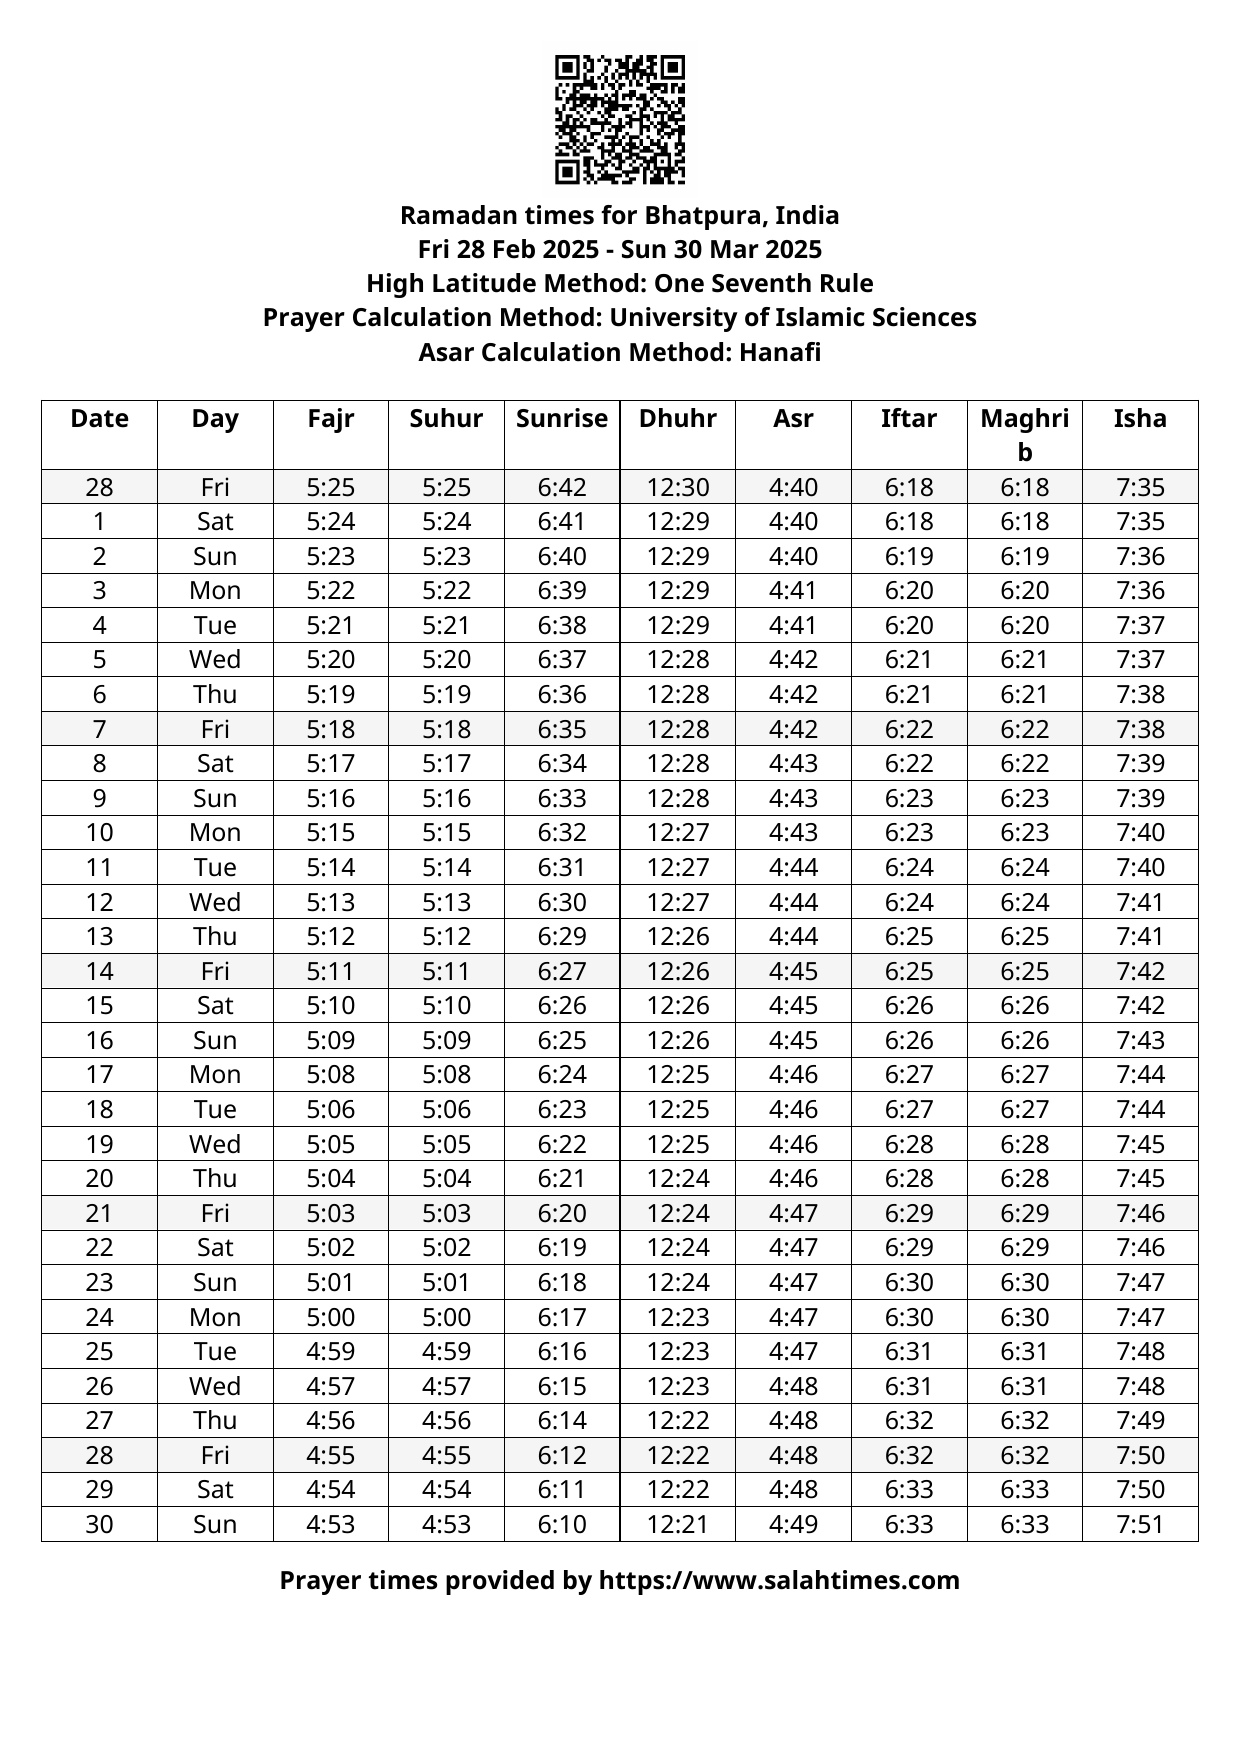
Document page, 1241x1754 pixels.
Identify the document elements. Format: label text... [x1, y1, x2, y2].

table_cell 12:24 [621, 1265, 735, 1299]
table_cell Tue [158, 1092, 273, 1126]
table_cell 6:31 [968, 1334, 1082, 1368]
table_cell 26 [42, 1369, 157, 1402]
table_cell 5:24 [274, 504, 388, 538]
table_cell 6:28 [852, 1127, 967, 1160]
table_cell Sat [158, 989, 273, 1022]
table_cell 8 [42, 746, 157, 780]
table_cell 13 [42, 919, 157, 953]
table_cell 6:24 [968, 885, 1082, 918]
table_cell 6:11 [505, 1473, 619, 1506]
table_cell 12:25 [621, 1092, 735, 1126]
table_cell 6:18 [505, 1265, 619, 1299]
table_cell Fri [158, 1196, 273, 1229]
table_cell Sat [158, 504, 273, 538]
table_cell Wed [158, 1369, 273, 1402]
table_cell 6:20 [505, 1196, 619, 1229]
table_cell 5:13 [274, 885, 388, 918]
table_cell 6:20 [852, 608, 967, 642]
table_cell 6:23 [505, 1092, 619, 1126]
table_cell 12:24 [621, 1196, 735, 1229]
table_cell 6:25 [505, 1023, 619, 1057]
table_cell 5:21 [389, 608, 504, 642]
table_cell 7:41 [1083, 885, 1198, 918]
table_cell 5:17 [274, 746, 388, 780]
table_cell 6:26 [968, 989, 1082, 1022]
table_cell 6:21 [852, 677, 967, 711]
table_cell 4:59 [389, 1334, 504, 1368]
table_cell 5:06 [389, 1092, 504, 1126]
table_cell 6:23 [968, 816, 1082, 849]
table_cell 4:41 [736, 574, 851, 607]
table_cell 4:40 [736, 539, 851, 572]
text Prayer times provided by https://www.salahtimes.com [42, 1563, 1198, 1597]
table_cell 4:42 [736, 677, 851, 711]
table_cell 6:41 [505, 504, 619, 538]
table_cell 16 [42, 1023, 157, 1057]
table_cell 12:24 [621, 1231, 735, 1264]
table_cell 7:44 [1083, 1092, 1198, 1126]
table_cell Fri [158, 954, 273, 987]
table_cell 12:28 [621, 781, 735, 814]
table_cell 5:11 [274, 954, 388, 987]
table_cell 12:26 [621, 919, 735, 953]
table_cell 12:27 [621, 885, 735, 918]
table_cell 4:47 [736, 1196, 851, 1229]
picture [542, 41, 699, 198]
table_cell 12:27 [621, 850, 735, 884]
table_cell 7:39 [1083, 746, 1198, 780]
table_cell 24 [42, 1300, 157, 1333]
table_cell 6:21 [968, 677, 1082, 711]
table_cell 5:14 [389, 850, 504, 884]
table_cell 7:37 [1083, 643, 1198, 676]
text Asar Calculation Method: Hanafi [42, 334, 1198, 368]
table_cell 6:22 [968, 746, 1082, 780]
table_cell 5:14 [274, 850, 388, 884]
table_cell 6:25 [852, 919, 967, 953]
table_cell 6:26 [505, 989, 619, 1022]
table_cell 12:23 [621, 1334, 735, 1368]
table_cell 6:35 [505, 712, 619, 745]
table_cell 4:46 [736, 1127, 851, 1160]
table_cell 6:26 [968, 1023, 1082, 1057]
table_cell 4:44 [736, 885, 851, 918]
table_cell 6:31 [505, 850, 619, 884]
table_cell 5:08 [274, 1058, 388, 1091]
table_cell 22 [42, 1231, 157, 1264]
table_cell 6:29 [968, 1196, 1082, 1229]
table_cell 4:47 [736, 1300, 851, 1333]
table_cell 5:12 [274, 919, 388, 953]
table_cell 7:35 [1083, 470, 1198, 503]
table_cell 4:48 [736, 1473, 851, 1506]
table_cell 7:42 [1083, 954, 1198, 987]
table_cell Fri [158, 470, 273, 503]
table_cell 5:11 [389, 954, 504, 987]
table_cell 7:41 [1083, 919, 1198, 953]
table_cell 25 [42, 1334, 157, 1368]
table_cell 5:25 [274, 470, 388, 503]
table_cell 6:20 [852, 574, 967, 607]
table_cell 18 [42, 1092, 157, 1126]
table_cell 4:55 [274, 1438, 388, 1472]
table_cell 4:40 [736, 470, 851, 503]
table_cell 6:30 [852, 1265, 967, 1299]
table_cell 6:32 [852, 1404, 967, 1437]
table_cell 6:27 [505, 954, 619, 987]
table_cell 6:29 [505, 919, 619, 953]
table_cell 6:24 [505, 1058, 619, 1091]
table_cell 6:32 [968, 1438, 1082, 1472]
table_cell 4:47 [736, 1231, 851, 1264]
table_header Fajr [274, 401, 388, 469]
table_cell 7:39 [1083, 781, 1198, 814]
table_cell 7:46 [1083, 1231, 1198, 1264]
table_cell 6:21 [968, 643, 1082, 676]
table_cell 4:45 [736, 954, 851, 987]
table_cell 30 [42, 1507, 157, 1541]
table_cell 4:43 [736, 816, 851, 849]
table_cell 5:19 [389, 677, 504, 711]
table_cell 4:57 [389, 1369, 504, 1402]
table_cell 12:29 [621, 504, 735, 538]
table_cell 7:47 [1083, 1265, 1198, 1299]
table_cell 12:29 [621, 574, 735, 607]
table_cell 12:23 [621, 1369, 735, 1402]
table_cell 6:21 [852, 643, 967, 676]
table_cell 7:46 [1083, 1196, 1198, 1229]
table_cell 12:25 [621, 1058, 735, 1091]
table_cell 7:43 [1083, 1023, 1198, 1057]
table_cell Mon [158, 1300, 273, 1333]
table_cell Sat [158, 1231, 273, 1264]
table_cell 6:27 [852, 1058, 967, 1091]
table_cell 12:29 [621, 539, 735, 572]
table_cell 5:13 [389, 885, 504, 918]
table_cell 5:12 [389, 919, 504, 953]
table_cell 12:22 [621, 1473, 735, 1506]
table_cell 4:55 [389, 1438, 504, 1472]
table_cell 5:03 [274, 1196, 388, 1229]
table_cell 6:28 [968, 1127, 1082, 1160]
table_cell 6:27 [852, 1092, 967, 1126]
table_cell 5:23 [274, 539, 388, 572]
table_cell 4:49 [736, 1507, 851, 1541]
table_cell 6:26 [852, 1023, 967, 1057]
table_cell 6:14 [505, 1404, 619, 1437]
table_cell 4:45 [736, 989, 851, 1022]
table_cell 6:31 [852, 1334, 967, 1368]
table_cell 6:23 [968, 781, 1082, 814]
text Prayer Calculation Method: University of Islamic Sciences [42, 300, 1198, 334]
table_cell 5:15 [389, 816, 504, 849]
table_cell Thu [158, 1404, 273, 1437]
table_cell 5:23 [389, 539, 504, 572]
table_cell 23 [42, 1265, 157, 1299]
table_cell Mon [158, 816, 273, 849]
table_cell Sun [158, 781, 273, 814]
table_cell 3 [42, 574, 157, 607]
table_cell 6:30 [852, 1300, 967, 1333]
table_cell 7:51 [1083, 1507, 1198, 1541]
table_cell 5:20 [389, 643, 504, 676]
table_cell 7:40 [1083, 816, 1198, 849]
table_cell 12:30 [621, 470, 735, 503]
table_cell 5:00 [389, 1300, 504, 1333]
table_header Iftar [852, 401, 967, 469]
table_header Maghrib [968, 401, 1082, 469]
table_cell 7:44 [1083, 1058, 1198, 1091]
table_cell 4:53 [389, 1507, 504, 1541]
table_cell 12:28 [621, 712, 735, 745]
table_cell 6:23 [852, 781, 967, 814]
table_cell 7:38 [1083, 712, 1198, 745]
table_cell 6:18 [852, 470, 967, 503]
table_cell 15 [42, 989, 157, 1022]
table_cell 4:46 [736, 1092, 851, 1126]
table_cell 5:09 [389, 1023, 504, 1057]
table_cell 4:59 [274, 1334, 388, 1368]
table_cell 4:47 [736, 1334, 851, 1368]
table_cell 12:24 [621, 1161, 735, 1195]
table_cell 10 [42, 816, 157, 849]
table_cell 12:29 [621, 608, 735, 642]
table_cell 4:46 [736, 1161, 851, 1195]
table_cell 5:01 [389, 1265, 504, 1299]
table_cell 5:19 [274, 677, 388, 711]
table_cell Tue [158, 850, 273, 884]
table_cell 6:22 [852, 746, 967, 780]
table_cell Fri [158, 712, 273, 745]
table_cell 7:47 [1083, 1300, 1198, 1333]
table_cell 7:42 [1083, 989, 1198, 1022]
table_header Sunrise [505, 401, 619, 469]
table_cell 6:33 [852, 1473, 967, 1506]
table_cell 6:25 [968, 919, 1082, 953]
table_cell 7:40 [1083, 850, 1198, 884]
table_cell 5:08 [389, 1058, 504, 1091]
table_cell 6:24 [852, 885, 967, 918]
table_cell 4:53 [274, 1507, 388, 1541]
table_header Date [42, 401, 157, 469]
table_cell 5:15 [274, 816, 388, 849]
table_cell 7:36 [1083, 574, 1198, 607]
table_cell 12:26 [621, 989, 735, 1022]
table_cell 6:36 [505, 677, 619, 711]
table_cell 6:28 [852, 1161, 967, 1195]
table_cell 6:29 [852, 1196, 967, 1229]
table_cell Thu [158, 677, 273, 711]
table_cell 6:20 [968, 574, 1082, 607]
table_cell 6:18 [968, 470, 1082, 503]
table_cell 5:10 [274, 989, 388, 1022]
table_cell 12:25 [621, 1127, 735, 1160]
table_cell 7:50 [1083, 1473, 1198, 1506]
table_cell 6 [42, 677, 157, 711]
table_cell 6:24 [852, 850, 967, 884]
table_cell Thu [158, 919, 273, 953]
table_cell 5:02 [389, 1231, 504, 1264]
table_cell 5:06 [274, 1092, 388, 1126]
table_cell 6:22 [852, 712, 967, 745]
table_cell 5:25 [389, 470, 504, 503]
table_cell 6:22 [505, 1127, 619, 1160]
table_cell Sat [158, 1473, 273, 1506]
table_cell 12:28 [621, 677, 735, 711]
table_cell 6:18 [968, 504, 1082, 538]
table_cell 6:28 [968, 1161, 1082, 1195]
table_cell 1 [42, 504, 157, 538]
table_cell 5:22 [274, 574, 388, 607]
table_cell 12:26 [621, 954, 735, 987]
table_cell 5:20 [274, 643, 388, 676]
table_cell 6:29 [852, 1231, 967, 1264]
table_cell 4:54 [389, 1473, 504, 1506]
table_cell 12:23 [621, 1300, 735, 1333]
table_cell 4:48 [736, 1404, 851, 1437]
table_cell 6:18 [852, 504, 967, 538]
table_cell 7:48 [1083, 1334, 1198, 1368]
table_header Asr [736, 401, 851, 469]
table_cell 7:38 [1083, 677, 1198, 711]
table_cell 4:45 [736, 1023, 851, 1057]
table_cell 4:44 [736, 850, 851, 884]
table_cell 5:05 [389, 1127, 504, 1160]
table_cell 6:24 [968, 850, 1082, 884]
table_cell 5:22 [389, 574, 504, 607]
table_cell 7:49 [1083, 1404, 1198, 1437]
table_cell 4:56 [274, 1404, 388, 1437]
table_cell 6:25 [968, 954, 1082, 987]
table_cell Sun [158, 1507, 273, 1541]
table_cell 12 [42, 885, 157, 918]
text Ramadan times for Bhatpura, India [42, 198, 1198, 232]
table_cell 6:10 [505, 1507, 619, 1541]
table_cell 4:42 [736, 712, 851, 745]
table_cell 6:40 [505, 539, 619, 572]
table_cell 6:38 [505, 608, 619, 642]
table_cell 6:26 [852, 989, 967, 1022]
text Fri 28 Feb 2025 - Sun 30 Mar 2025 [42, 232, 1198, 266]
table_cell 5:16 [274, 781, 388, 814]
table_cell 5:01 [274, 1265, 388, 1299]
table_cell 28 [42, 1438, 157, 1472]
table_cell 6:33 [968, 1473, 1082, 1506]
table_cell 6:32 [968, 1404, 1082, 1437]
table_cell 6:34 [505, 746, 619, 780]
table_cell 5:16 [389, 781, 504, 814]
table_cell 19 [42, 1127, 157, 1160]
table_cell Sun [158, 1023, 273, 1057]
table_cell 9 [42, 781, 157, 814]
table_cell 7:50 [1083, 1438, 1198, 1472]
table_cell 6:23 [852, 816, 967, 849]
table_cell 6:27 [968, 1058, 1082, 1091]
table_cell 5:03 [389, 1196, 504, 1229]
table_cell 4:41 [736, 608, 851, 642]
table_cell 28 [42, 470, 157, 503]
table_cell 6:33 [505, 781, 619, 814]
table_cell 17 [42, 1058, 157, 1091]
table_header Suhur [389, 401, 504, 469]
table_cell 6:30 [505, 885, 619, 918]
table_cell 12:27 [621, 816, 735, 849]
table_cell 21 [42, 1196, 157, 1229]
table_cell 6:30 [968, 1300, 1082, 1333]
table_cell 7:45 [1083, 1127, 1198, 1160]
table_cell 6:27 [968, 1092, 1082, 1126]
table_cell 12:28 [621, 746, 735, 780]
table_cell 5:17 [389, 746, 504, 780]
table_cell 4 [42, 608, 157, 642]
table_cell 4:42 [736, 643, 851, 676]
table_header Dhuhr [621, 401, 735, 469]
table_cell 7:45 [1083, 1161, 1198, 1195]
table_cell 5:18 [389, 712, 504, 745]
table_cell 14 [42, 954, 157, 987]
table_cell 6:31 [968, 1369, 1082, 1402]
table_cell 6:22 [968, 712, 1082, 745]
table_cell 4:47 [736, 1265, 851, 1299]
table_cell 7:36 [1083, 539, 1198, 572]
table_cell 7:48 [1083, 1369, 1198, 1402]
table_cell 4:43 [736, 781, 851, 814]
table_cell 4:46 [736, 1058, 851, 1091]
table_cell Thu [158, 1161, 273, 1195]
table_cell 6:39 [505, 574, 619, 607]
table_cell 5:18 [274, 712, 388, 745]
table_cell 5:04 [389, 1161, 504, 1195]
table_cell Sat [158, 746, 273, 780]
table_cell 6:25 [852, 954, 967, 987]
table_cell 5:00 [274, 1300, 388, 1333]
table_cell 5 [42, 643, 157, 676]
table_cell 5:09 [274, 1023, 388, 1057]
table_cell 5:21 [274, 608, 388, 642]
table_cell 12:21 [621, 1507, 735, 1541]
table_cell Wed [158, 643, 273, 676]
table_cell 29 [42, 1473, 157, 1506]
text High Latitude Method: One Seventh Rule [42, 266, 1198, 300]
table_cell 4:56 [389, 1404, 504, 1437]
table_cell Wed [158, 1127, 273, 1160]
table_cell Tue [158, 1334, 273, 1368]
table_cell 6:19 [505, 1231, 619, 1264]
table_cell 12:22 [621, 1404, 735, 1437]
table_cell 6:42 [505, 470, 619, 503]
table_cell 4:43 [736, 746, 851, 780]
table_cell 2 [42, 539, 157, 572]
table_cell 6:21 [505, 1161, 619, 1195]
table_cell 4:54 [274, 1473, 388, 1506]
table_cell 4:48 [736, 1369, 851, 1402]
table_cell 6:12 [505, 1438, 619, 1472]
table_cell 6:20 [968, 608, 1082, 642]
table_cell 6:33 [852, 1507, 967, 1541]
table_cell 6:33 [968, 1507, 1082, 1541]
table_header Day [158, 401, 273, 469]
table_cell 4:44 [736, 919, 851, 953]
table_header Isha [1083, 401, 1198, 469]
table_cell 12:28 [621, 643, 735, 676]
table_cell 5:02 [274, 1231, 388, 1264]
table_cell 4:40 [736, 504, 851, 538]
table_cell Sun [158, 1265, 273, 1299]
table_cell 6:32 [505, 816, 619, 849]
table_cell 12:22 [621, 1438, 735, 1472]
table_cell 12:26 [621, 1023, 735, 1057]
table_cell 6:15 [505, 1369, 619, 1402]
table_cell 6:17 [505, 1300, 619, 1333]
table_cell 6:16 [505, 1334, 619, 1368]
table_cell Wed [158, 885, 273, 918]
table_cell 4:57 [274, 1369, 388, 1402]
table_cell 7:37 [1083, 608, 1198, 642]
table_cell Tue [158, 608, 273, 642]
table_cell 7:35 [1083, 504, 1198, 538]
table_cell Mon [158, 574, 273, 607]
table_cell 5:04 [274, 1161, 388, 1195]
table_cell Sun [158, 539, 273, 572]
table_cell 5:10 [389, 989, 504, 1022]
table_cell 27 [42, 1404, 157, 1437]
table_cell 20 [42, 1161, 157, 1195]
table_cell 6:29 [968, 1231, 1082, 1264]
table_cell 7 [42, 712, 157, 745]
table_cell Mon [158, 1058, 273, 1091]
table_cell 6:31 [852, 1369, 967, 1402]
table_cell Fri [158, 1438, 273, 1472]
table_cell 5:24 [389, 504, 504, 538]
table_cell 6:37 [505, 643, 619, 676]
table_cell 6:19 [968, 539, 1082, 572]
table_cell 4:48 [736, 1438, 851, 1472]
table_cell 6:19 [852, 539, 967, 572]
table_cell 6:32 [852, 1438, 967, 1472]
table_cell 5:05 [274, 1127, 388, 1160]
table_cell 11 [42, 850, 157, 884]
table_cell 6:30 [968, 1265, 1082, 1299]
